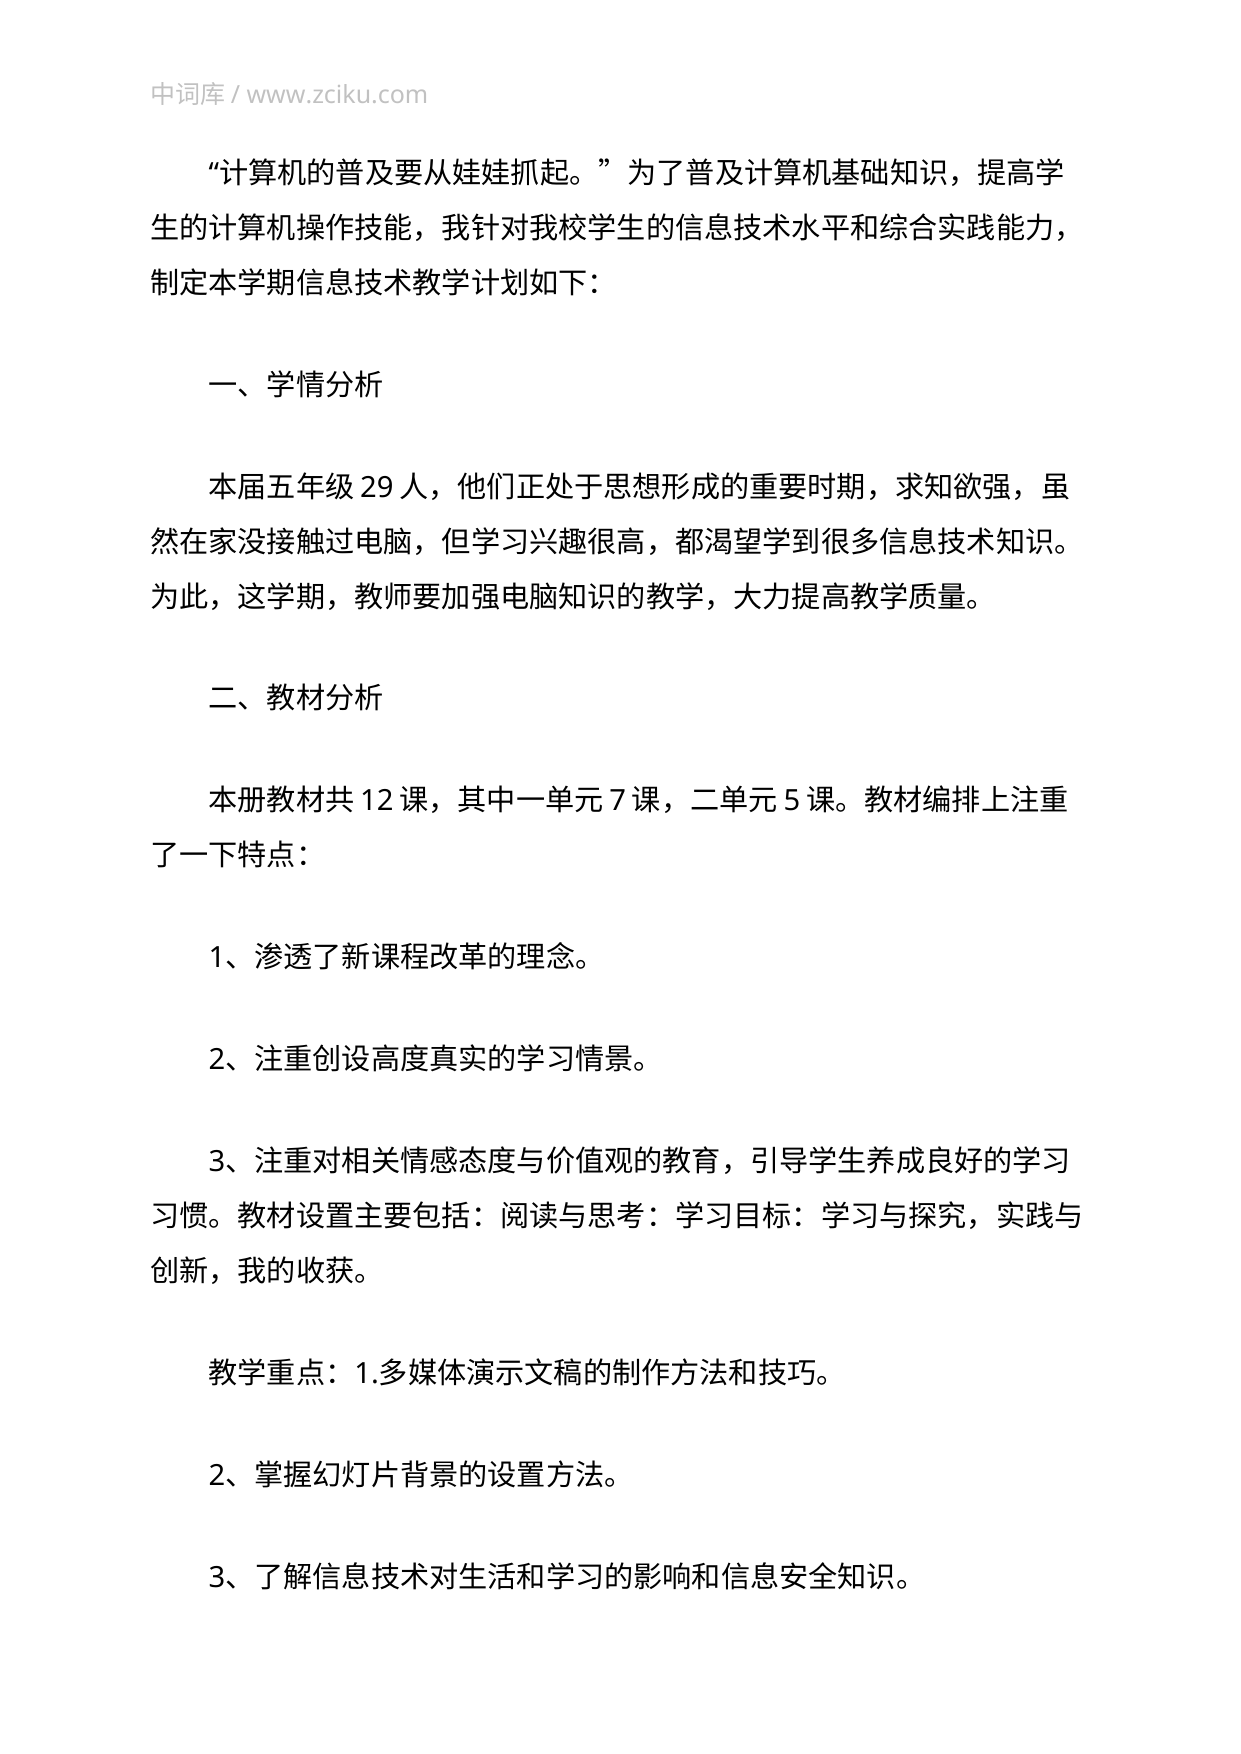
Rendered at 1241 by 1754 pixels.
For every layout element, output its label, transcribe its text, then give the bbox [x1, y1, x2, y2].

text 本册教材共12课，其中一单元7课，二单元5课。教材编排上注重了一下特点： [150, 777, 1090, 874]
text 3、了解信息技术对生活和学习的影响和信息安全知识。 [150, 1553, 1090, 1596]
text 二、教材分析 [150, 675, 1090, 717]
text 2、掌握幻灯片背景的设置方法。 [150, 1451, 1090, 1494]
text 1、渗透了新课程改革的理念。 [150, 934, 1090, 976]
text 3、注重对相关情感态度与价值观的教育，引导学生养成良好的学习习惯。教材设置主要包括：阅读与思考：学习目标：学习与探究，实践与创新，我的收获。 [150, 1138, 1090, 1290]
text 本届五年级29人，他们正处于思想形成的重要时期，求知欲强，虽然在家没接触过电脑，但学习兴趣很高，都渴望学到很多信息技术知识。为此，这学期，教师要加强电脑知识的教学，大力提高教学质量。 [150, 463, 1090, 616]
text “计算机的普及要从娃娃抓起。”为了普及计算机基础知识，提高学生的计算机操作技能，我针对我校学生的信息技术水平和综合实践能力，制定本学期信息技术教学计划如下： [150, 150, 1090, 302]
text 教学重点：1.多媒体演示文稿的制作方法和技巧。 [150, 1349, 1090, 1392]
text 一、学情分析 [150, 362, 1090, 404]
text 2、注重创设高度真实的学习情景。 [150, 1036, 1090, 1078]
